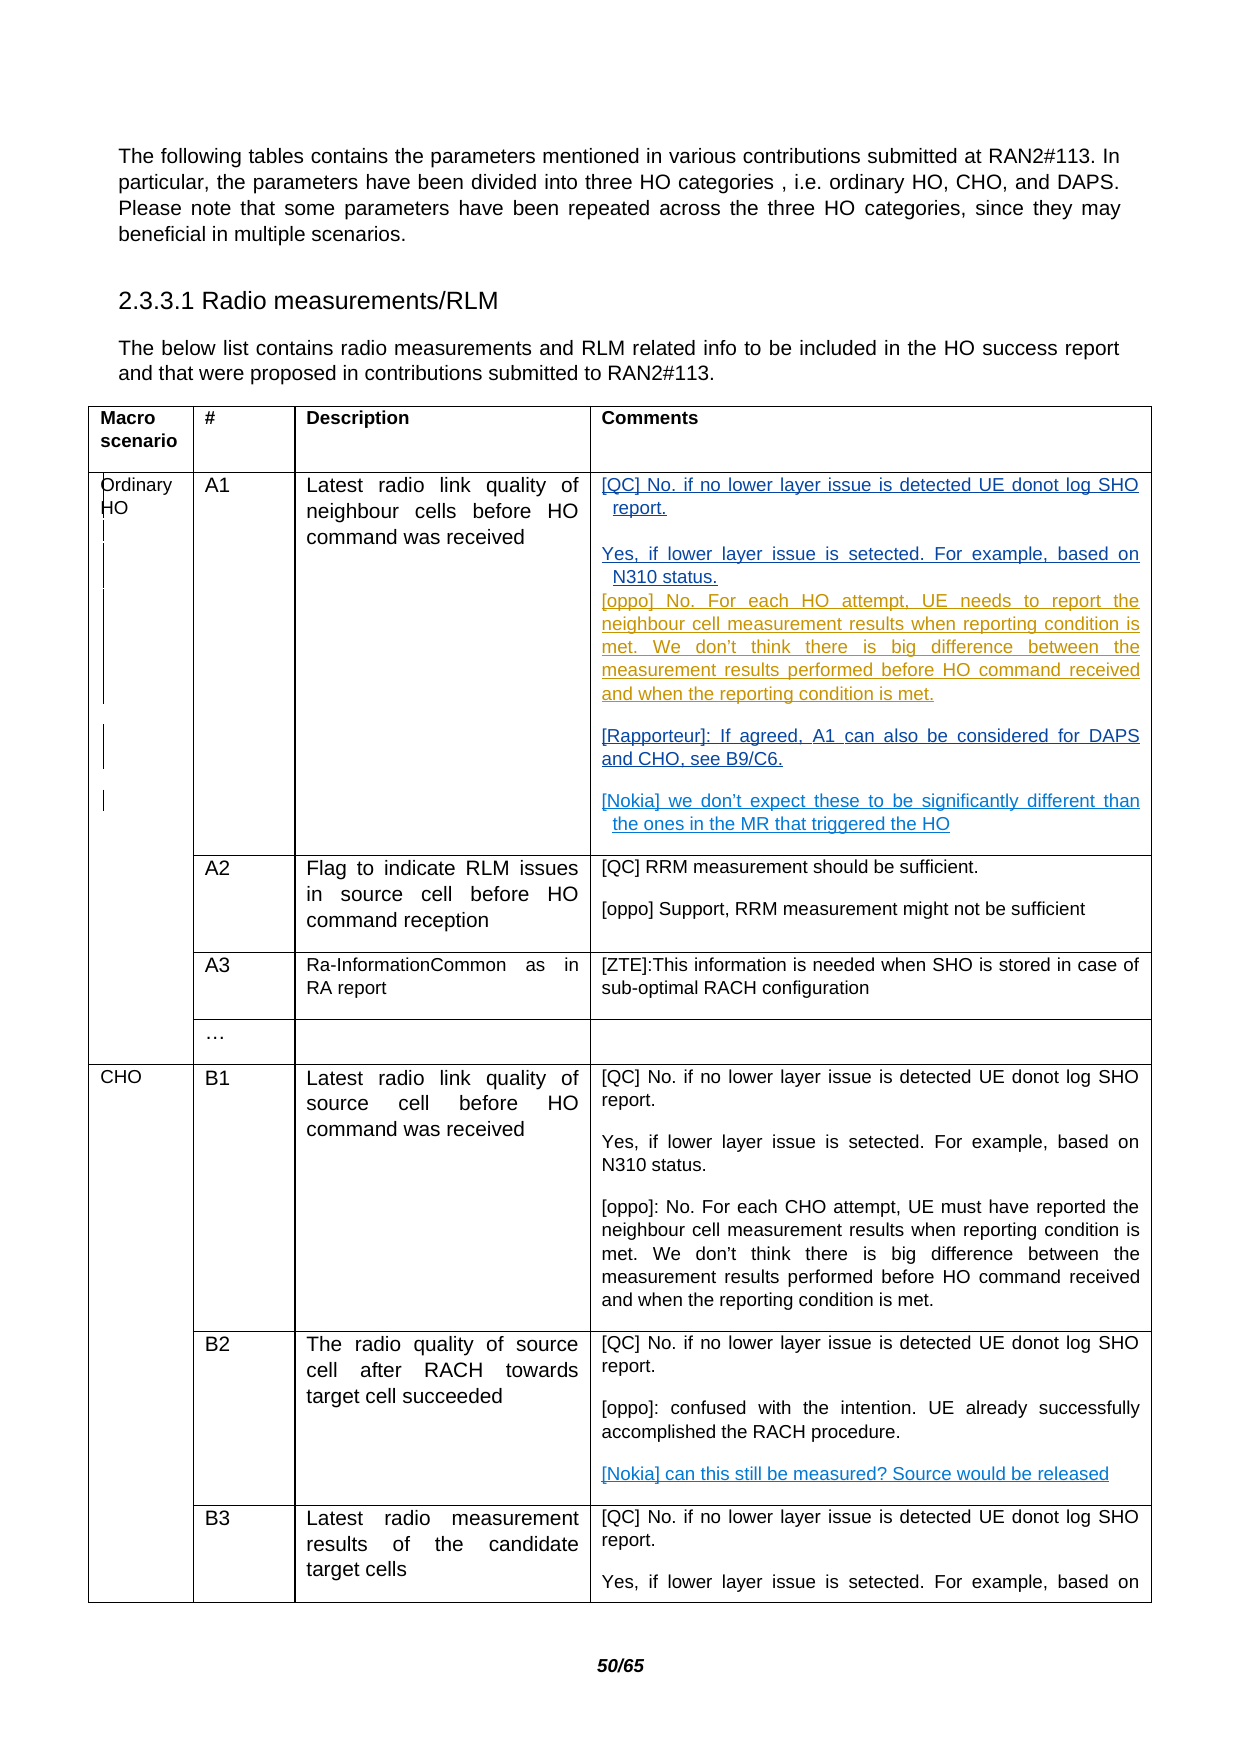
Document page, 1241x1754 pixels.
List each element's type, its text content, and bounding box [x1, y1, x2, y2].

table_cell B2 [194, 1332, 294, 1504]
text The below list contains radio measurements and RLM related info to be included in the HO success report and that were proposed in contributions submitted to RAN2#113. [118, 335, 1122, 385]
table_cell [296, 1020, 590, 1064]
table_cell [296, 953, 590, 1019]
table_cell [591, 953, 1151, 1019]
text The following tables contains the parameters mentioned in various contributions submitted at RAN2#113. In particular, the parameters have been divided into three HO categories , i.e. ordinary HO, CHO, and DAPS. Please note that some parameters have been repeated across the three HO categories, since they may beneficial in multiple scenarios. [118, 144, 1122, 245]
subtitle 2.3.3.1 Radio measurements/RLM [118, 286, 1122, 314]
table_header Description [296, 407, 590, 472]
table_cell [296, 1506, 590, 1602]
table_cell [591, 473, 1151, 855]
table_header # [194, 407, 294, 472]
table_cell … [194, 1020, 294, 1064]
table_cell A2 [194, 856, 294, 952]
table_cell The radio quality of source cell after RACH towards target cell succeeded [296, 1332, 590, 1504]
table_cell Latest radio link quality of source cell before HO command was received [296, 1065, 590, 1331]
table_cell [591, 1506, 1151, 1602]
table_cell Latest radio link quality of neighbour cells before HO command was received [296, 473, 590, 855]
table_cell [194, 953, 294, 1019]
table_cell CHO [89, 1065, 193, 1602]
table_cell B3 [194, 1506, 294, 1602]
table_header Macro scenario [89, 407, 193, 472]
table_cell [591, 1020, 1151, 1064]
table_cell B1 [194, 1065, 294, 1331]
table_cell [591, 1332, 1151, 1504]
table_cell Ordinary HO [89, 473, 193, 1064]
table_cell [591, 1065, 1151, 1331]
table_cell [591, 856, 1151, 952]
table_cell A1 [194, 473, 294, 855]
table_cell Flag to indicate RLM issues in source cell before HO command reception [296, 856, 590, 952]
table_header Comments [591, 407, 1151, 472]
